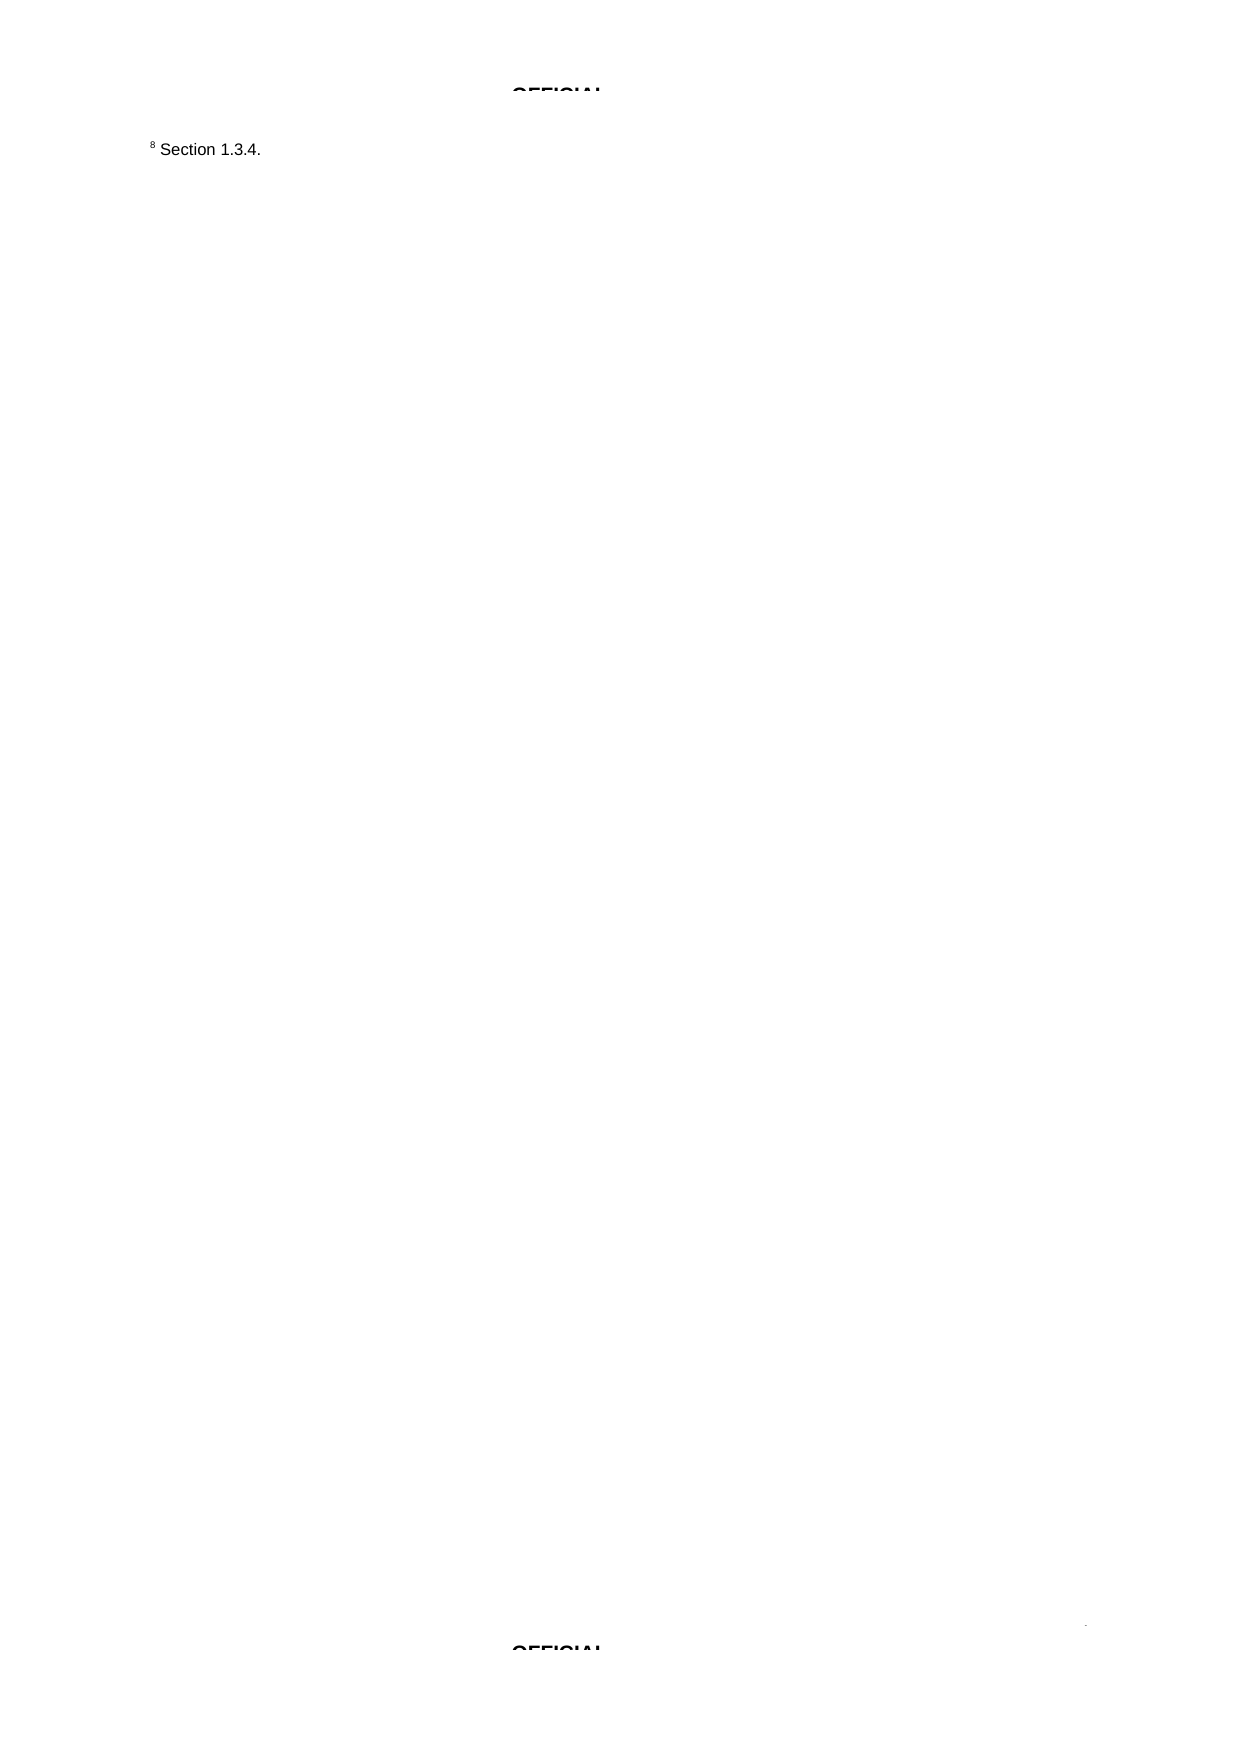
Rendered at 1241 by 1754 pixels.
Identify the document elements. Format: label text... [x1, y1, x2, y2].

text 8 Section 1.3.4. [150, 139, 1211, 159]
